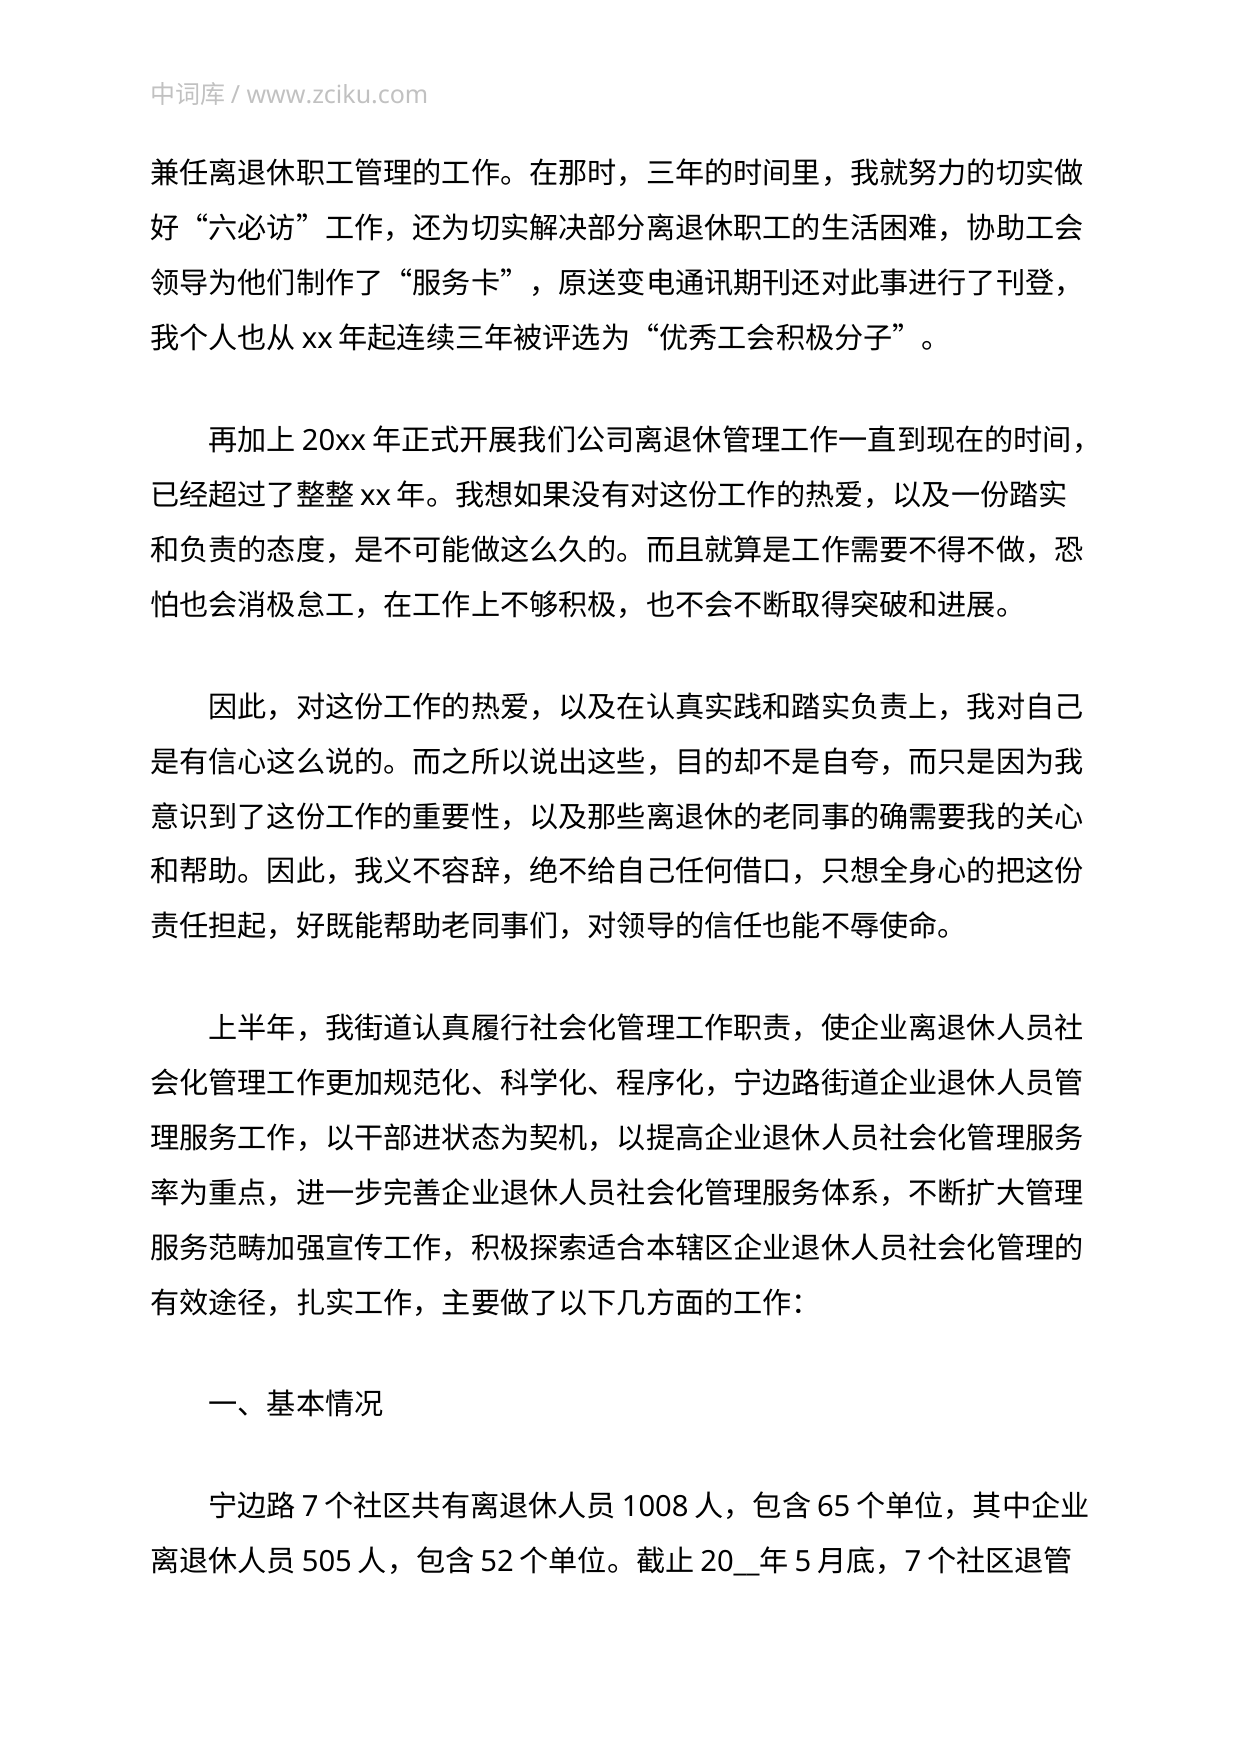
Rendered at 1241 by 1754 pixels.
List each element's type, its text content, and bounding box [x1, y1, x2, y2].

text 一、基本情况 [150, 1381, 1090, 1423]
text 因此，对这份工作的热爱，以及在认真实践和踏实负责上，我对自己是有信心这么说的。而之所以说出这些，目的却不是自夸，而只是因为我意识到了这份工作的重要性，以及那些离退休的老同事的确需要我的关心和帮助。因此，我义不容辞，绝不给自己任何借口，只想全身心的把这份责任担起，好既能帮助老同事们，对领导的信任也能不辱使命。 [150, 683, 1090, 945]
text 再加上20xx年正式开展我们公司离退休管理工作一直到现在的时间，已经超过了整整xx年。我想如果没有对这份工作的热爱，以及一份踏实和负责的态度，是不可能做这么久的。而且就算是工作需要不得不做，恐怕也会消极怠工，在工作上不够积极，也不会不断取得突破和进展。 [150, 417, 1090, 624]
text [150, 1483, 1090, 1580]
text 上半年，我街道认真履行社会化管理工作职责，使企业离退休人员社会化管理工作更加规范化、科学化、程序化，宁边路街道企业退休人员管理服务工作，以干部进状态为契机，以提高企业退休人员社会化管理服务率为重点，进一步完善企业退休人员社会化管理服务体系，不断扩大管理服务范畴加强宣传工作，积极探索适合本辖区企业退休人员社会化管理的有效途径，扎实工作，主要做了以下几方面的工作： [150, 1005, 1090, 1321]
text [150, 150, 1090, 357]
